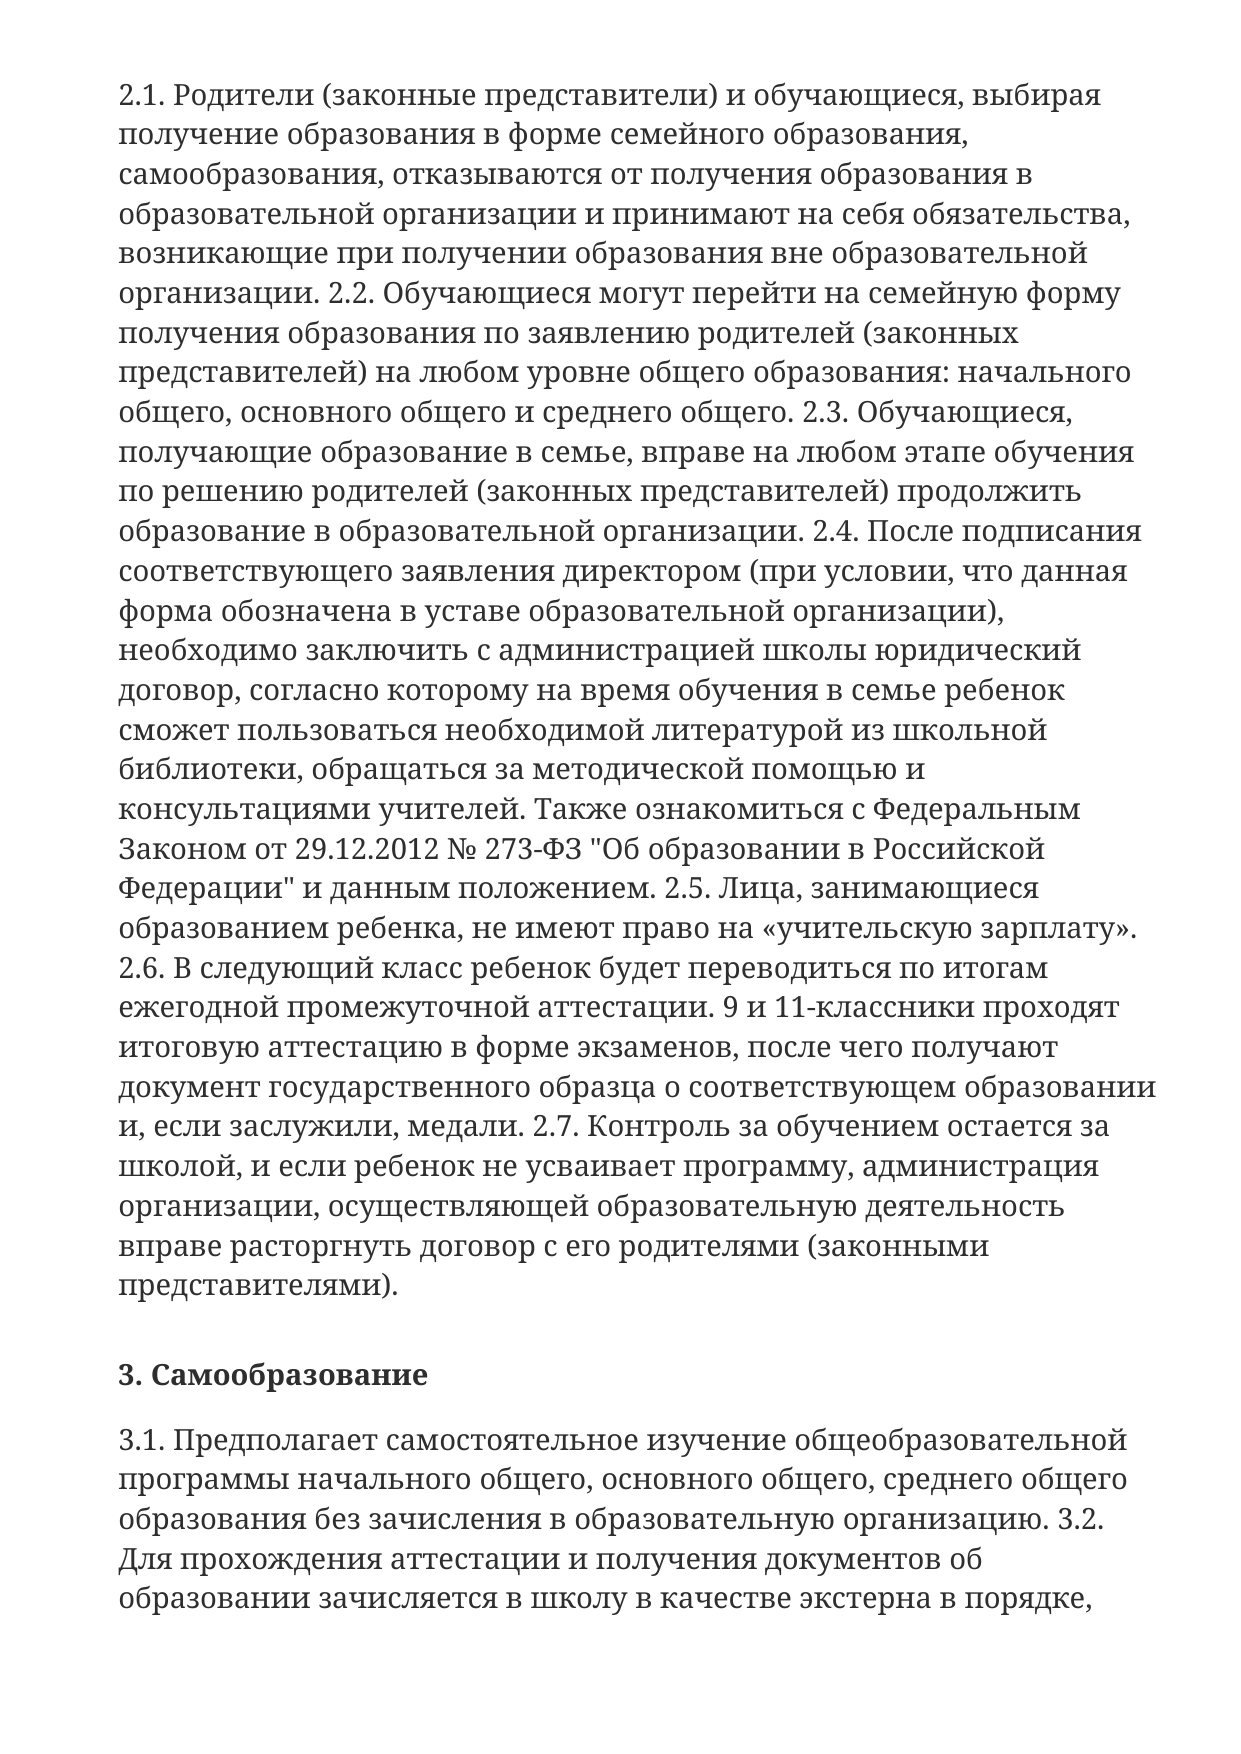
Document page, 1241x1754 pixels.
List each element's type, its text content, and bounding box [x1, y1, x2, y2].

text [118, 1419, 1167, 1617]
text 2.1. Родители (законные представители) и обучающиеся, выбирая получение образования в форме семейного образования, самообразования, отказываются от получения образования в образовательной организации и принимают на себя обязательства, возникающие при получении образования вне образовательной организации. 2.2. Обучающиеся могут перейти на семейную форму получения образования по заявлению родителей (законных представителей) на любом уровне общего образования: начального общего, основного общего и среднего общего. 2.3. Обучающиеся, получающие образование в семье, вправе на любом этапе обучения по решению родителей (законных представителей) продолжить образование в образовательной организации. 2.4. После подписания соответствующего заявления директором (при условии, что данная форма обозначена в уставе образовательной организации), необходимо заключить с администрацией школы юридический договор, согласно которому на время обучения в семье ребенок сможет пользоваться необходимой литературой из школьной библиотеки, обращаться за методической помощью и консультациями учителей. Также ознакомиться с Федеральным Законом от 29.12.2012 № 273-ФЗ "Об образовании в Российской Федерации" и данным положением. 2.5. Лица, занимающиеся образованием ребенка, не имеют право на «учительскую зарплату». 2.6. В следующий класс ребенок будет переводиться по итогам ежегодной промежуточной аттестации. 9 и 11-классники проходят итоговую аттестацию в форме экзаменов, после чего получают документ государственного образца о соответствующем образовании и, если заслужили, медали. 2.7. Контроль за обучением остается за школой, и если ребенок не усваивает программу, администрация организации, осуществляющей образовательную деятельность вправе расторгнуть договор с его родителями (законными представителями). [118, 74, 1167, 1304]
text 3. Самообразование [118, 1354, 1167, 1394]
